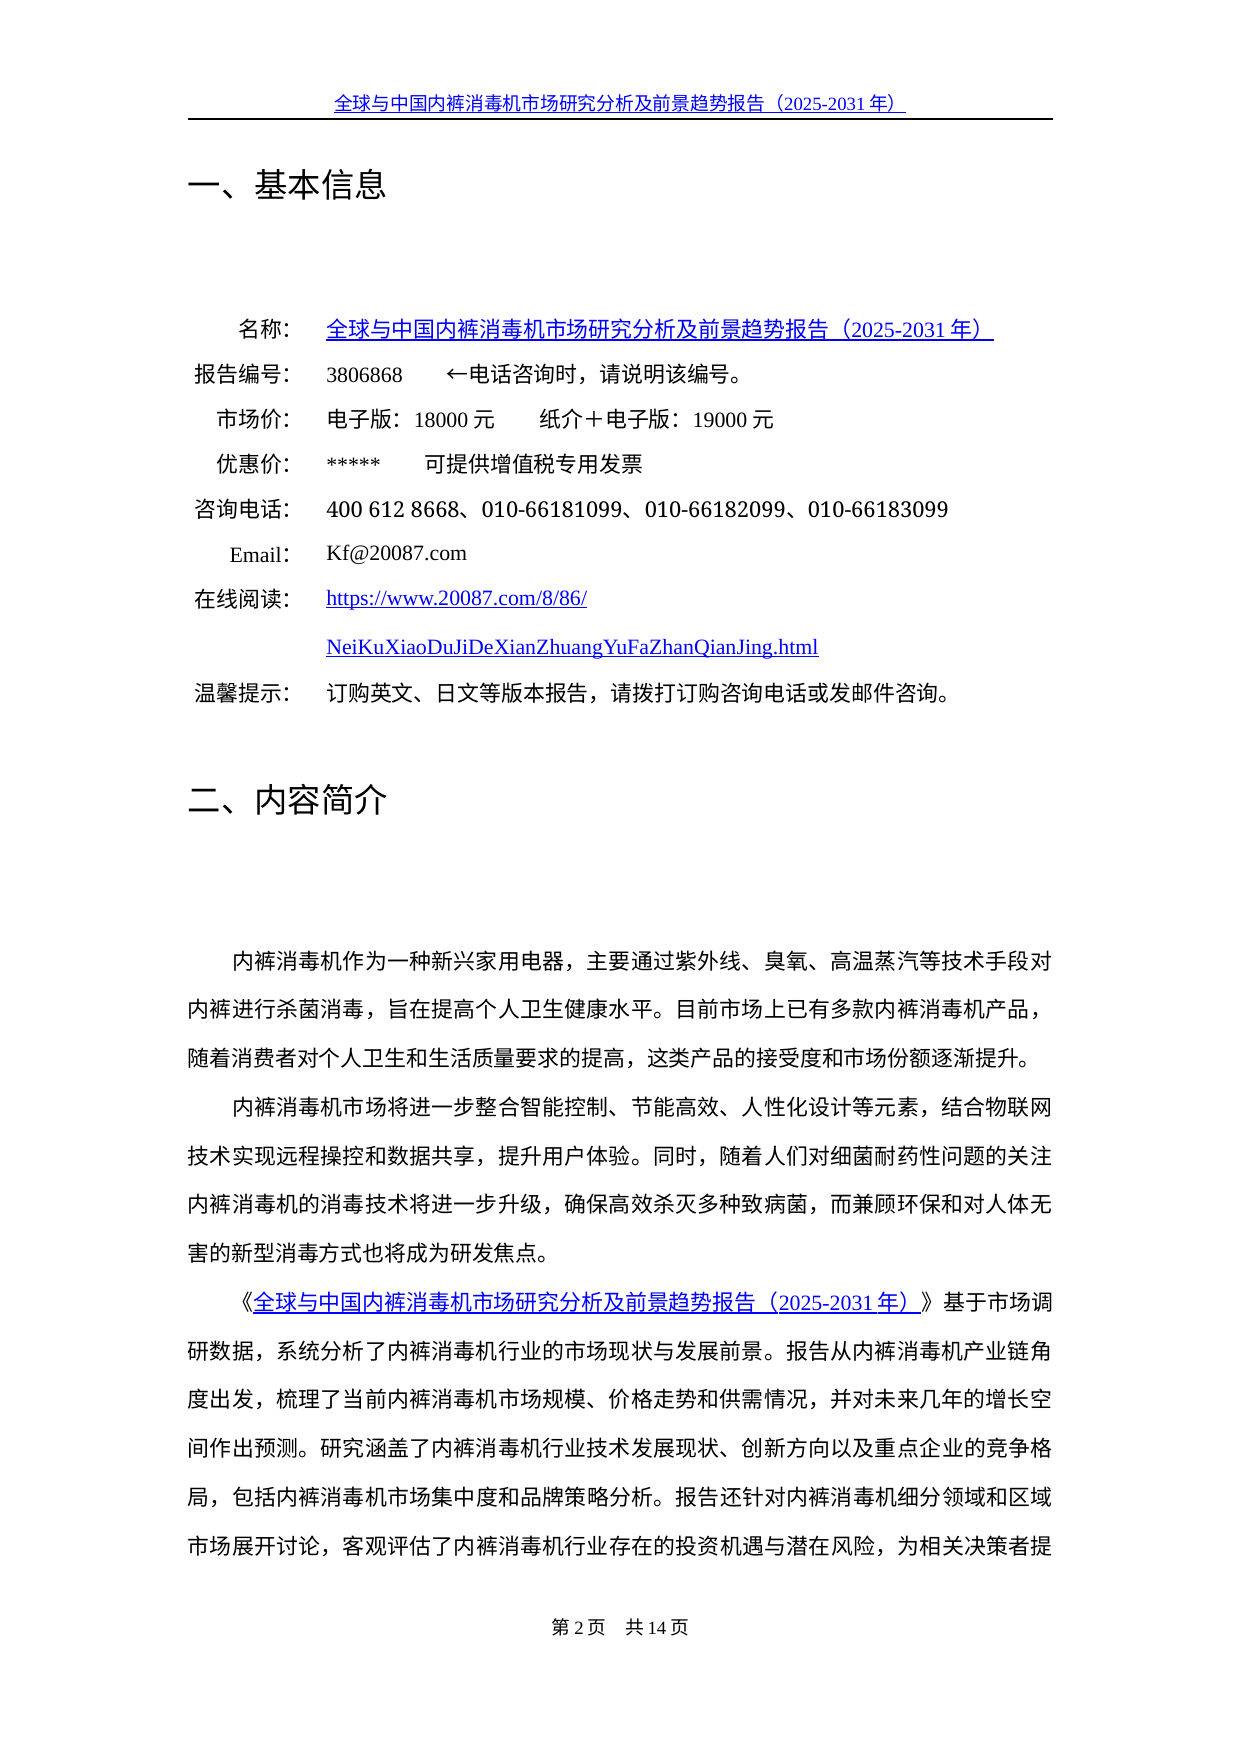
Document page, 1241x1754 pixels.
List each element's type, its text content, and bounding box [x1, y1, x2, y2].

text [187, 943, 1053, 1561]
table_cell 报告编号： [167, 357, 315, 402]
table_cell [315, 582, 1073, 675]
table_cell Kf@20087.com [315, 537, 1073, 582]
table_cell 市场价： [167, 402, 315, 447]
title 一、基本信息 [187, 150, 1053, 215]
title 二、内容简介 [187, 766, 1053, 831]
table_cell 3806868 ←电话咨询时，请说明该编号。 [315, 357, 1073, 402]
table_cell 优惠价： [167, 447, 315, 492]
table_cell 咨询电话： [167, 492, 315, 537]
table_cell 电子版：18000 元 纸介＋电子版：19000 元 [315, 402, 1073, 447]
table_cell ***** 可提供增值税专用发票 [315, 447, 1073, 492]
table_cell 400 612 8668、010-66181099、010-66182099、010-66183099 [315, 492, 1073, 537]
table_cell 在线阅读： [167, 582, 315, 675]
table_cell Email： [167, 537, 315, 582]
table_cell 订购英文、日文等版本报告，请拨打订购咨询电话或发邮件咨询。 [315, 675, 1073, 720]
table_cell 温馨提示： [167, 675, 315, 720]
table_header 名称： [167, 312, 315, 357]
table_header 全球与中国内裤消毒机市场研究分析及前景趋势报告（2025-2031年） [315, 312, 1073, 357]
